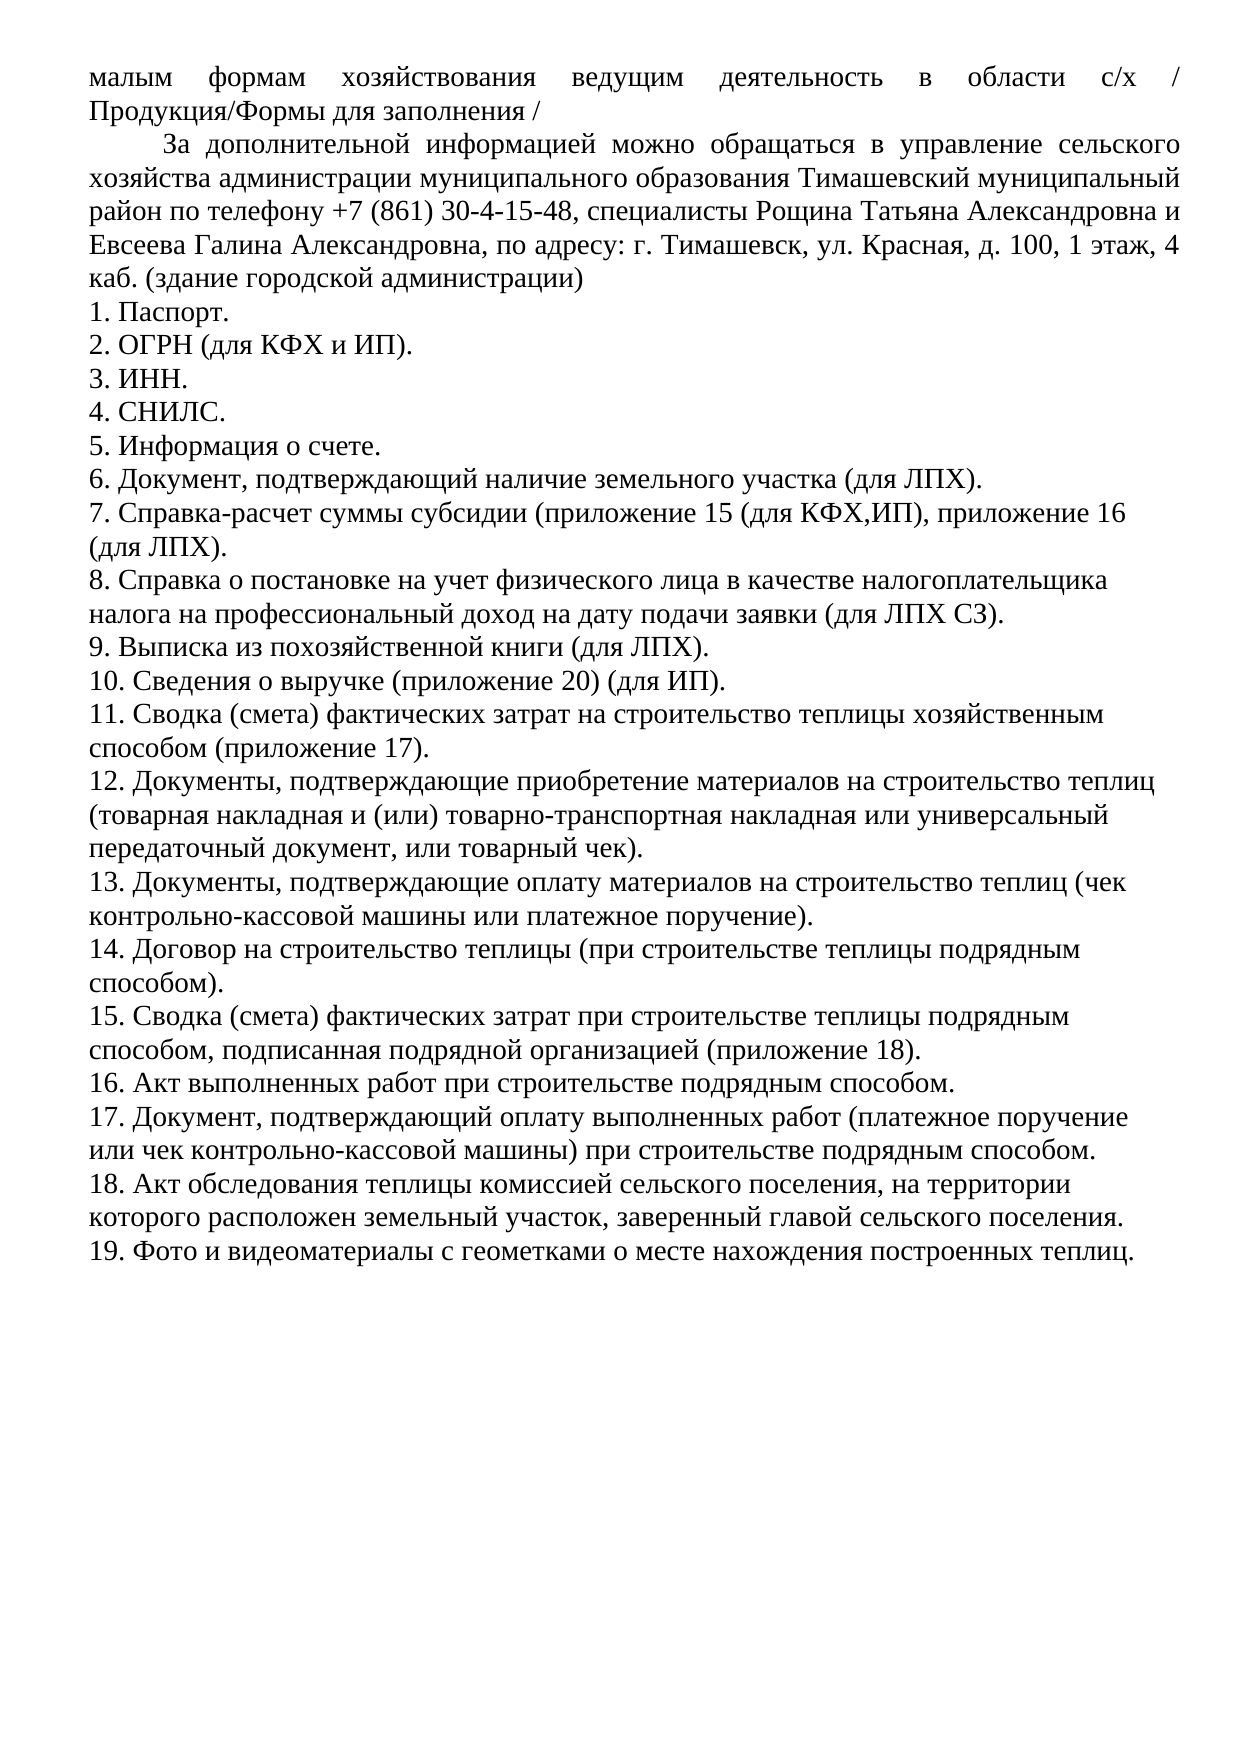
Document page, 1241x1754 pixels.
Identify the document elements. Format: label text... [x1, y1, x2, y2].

text 3. ИНН. [89, 361, 1181, 394]
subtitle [89, 59, 1181, 126]
text 4. СНИЛС. [89, 394, 1181, 428]
text 10. Сведения о выручке (приложение 20) (для ИП). [89, 663, 1181, 696]
text 14. Договор на строительство теплицы (при строительстве теплицы подрядным способом). [89, 931, 1181, 998]
text 8. Справка о постановке на учет физического лица в качестве налогоплательщика налога на профессиональный доход на дату подачи заявки (для ЛПХ СЗ). [89, 562, 1181, 629]
text 2. ОГРН (для КФХ и ИП). [89, 327, 1181, 361]
text 19. Фото и видеоматериалы с геометками о месте нахождения построенных теплиц. [89, 1233, 1181, 1267]
text 15. Сводка (смета) фактических затрат при строительстве теплицы подрядным способом, подписанная подрядной организацией (приложение 18). [89, 998, 1181, 1065]
text 5. Информация о счете. [89, 428, 1181, 462]
text 6. Документ, подтверждающий наличие земельного участка (для ЛПХ). [89, 462, 1181, 495]
text 1. Паспорт. [89, 294, 1181, 327]
text 18. Акт обследования теплицы комиссией сельского поселения, на территории которого расположен земельный участок, заверенный главой сельского поселения. [89, 1166, 1181, 1233]
text 16. Акт выполненных работ при строительстве подрядным способом. [89, 1065, 1181, 1099]
text 17. Документ, подтверждающий оплату выполненных работ (платежное поручение или чек контрольно-кассовой машины) при строительстве подрядным способом. [89, 1099, 1181, 1166]
text 13. Документы, подтверждающие оплату материалов на строительство теплиц (чек контрольно-кассовой машины или платежное поручение). [89, 864, 1181, 931]
text 9. Выписка из похозяйственной книги (для ЛПХ). [89, 629, 1181, 663]
text 12. Документы, подтверждающие приобретение материалов на строительство теплиц (товарная накладная и (или) товарно-транспортная накладная или универсальный передаточный документ, или товарный чек). [89, 763, 1181, 864]
text За дополнительной информацией можно обращаться в управление сельского хозяйства администрации муниципального образования Тимашевский муниципальный район по телефону +7 (861) 30-4-15-48, специалисты Рощина Татьяна Александровна и Евсеева Галина Александровна, по адресу: г. Тимашевск, ул. Красная, д. 100, 1 этаж, 4 каб. (здание городской администрации) [89, 126, 1181, 294]
text 7. Справка-расчет суммы субсидии (приложение 15 (для КФХ,ИП), приложение 16 (для ЛПХ). [89, 495, 1181, 562]
text 11. Сводка (смета) фактических затрат на строительство теплицы хозяйственным способом (приложение 17). [89, 696, 1181, 763]
